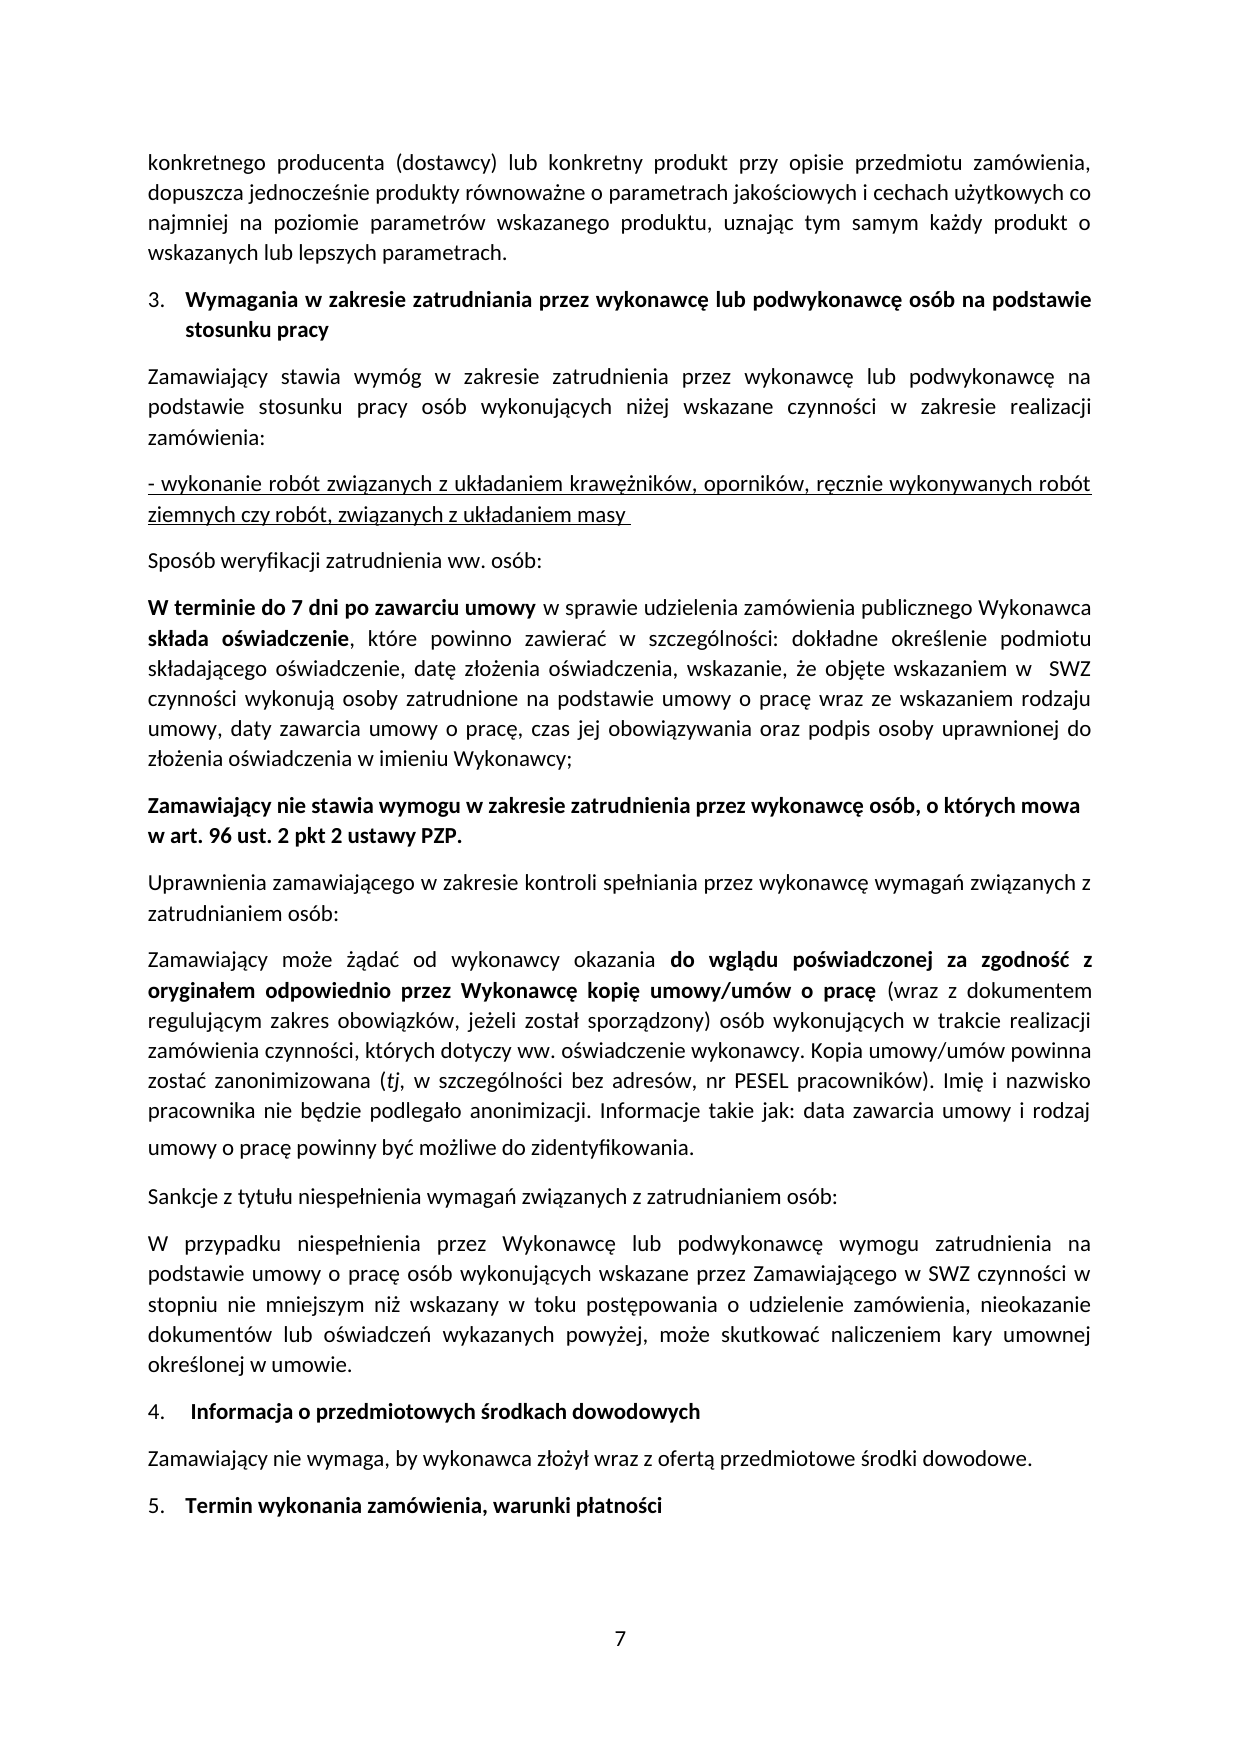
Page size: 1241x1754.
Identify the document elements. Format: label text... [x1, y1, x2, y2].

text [148, 148, 1093, 266]
text Zamawiający nie wymaga, by wykonawca złożył wraz z ofertą przedmiotowe środki dowodowe. [148, 1444, 1093, 1472]
text Sposób weryfikacji zatrudnienia ww. osób: [148, 547, 1093, 574]
text Zamawiający może żądać od wykonawcy okazania do wglądu poświadczonej za zgodność z oryginałem odpowiednio przez Wykonawcę kopię umowy/umów o pracę (wraz z dokumentem regulującym zakres obowiązków, jeżeli został sporządzony) osób wykonujących w trakcie realizacji zamówienia czynności, których dotyczy ww. oświadczenie wykonawcy. Kopia umowy/umów powinna zostać zanonimizowana (tj, w szczególności bez adresów, nr PESEL pracowników). Imię i nazwisko pracownika nie będzie podlegało anonimizacji. Informacje takie jak: data zawarcia umowy i rodzaj umowy o pracę powinny być możliwe do zidentyfikowania. [148, 946, 1093, 1163]
text W terminie do 7 dni po zawarciu umowy w sprawie udzielenia zamówienia publicznego Wykonawca składa oświadczenie, które powinno zawierać w szczególności: dokładne określenie podmiotu składającego oświadczenie, datę złożenia oświadczenia, wskazanie, że objęte wskazaniem w SWZ czynności wykonują osoby zatrudnione na podstawie umowy o pracę wraz ze wskazaniem rodzaju umowy, daty zawarcia umowy o pracę, czas jej obowiązywania oraz podpis osoby uprawnionej do złożenia oświadczenia w imieniu Wykonawcy; [148, 593, 1093, 772]
text - wykonanie robót związanych z układaniem krawężników, oporników, ręcznie wykonywanych robót ziemnych czy robót, związanych z układaniem masy [148, 469, 1093, 528]
text Zamawiający nie stawia wymogu w zakresie zatrudnienia przez wykonawcę osób, o których mowa w art. 96 ust. 2 pkt 2 ustawy PZP. [148, 791, 1093, 849]
list Wymagania w zakresie zatrudniania przez wykonawcę lub podwykonawcę osób na podstawie stosunku pracy [148, 285, 1093, 343]
list Termin wykonania zamówienia, warunki płatności [148, 1491, 1093, 1519]
list Informacja o przedmiotowych środkach dowodowych [148, 1397, 1093, 1425]
text Uprawnienia zamawiającego w zakresie kontroli spełniania przez wykonawcę wymagań związanych z zatrudnianiem osób: [148, 868, 1093, 927]
text Zamawiający stawia wymóg w zakresie zatrudnienia przez wykonawcę lub podwykonawcę na podstawie stosunku pracy osób wykonujących niżej wskazane czynności w zakresie realizacji zamówienia: [148, 362, 1093, 451]
text W przypadku niespełnienia przez Wykonawcę lub podwykonawcę wymogu zatrudnienia na podstawie umowy o pracę osób wykonujących wskazane przez Zamawiającego w SWZ czynności w stopniu nie mniejszym niż wskazany w toku postępowania o udzielenie zamówienia, nieokazanie dokumentów lub oświadczeń wykazanych powyżej, może skutkować naliczeniem kary umownej określonej w umowie. [148, 1229, 1093, 1378]
text Sankcje z tytułu niespełnienia wymagań związanych z zatrudnianiem osób: [148, 1182, 1093, 1211]
